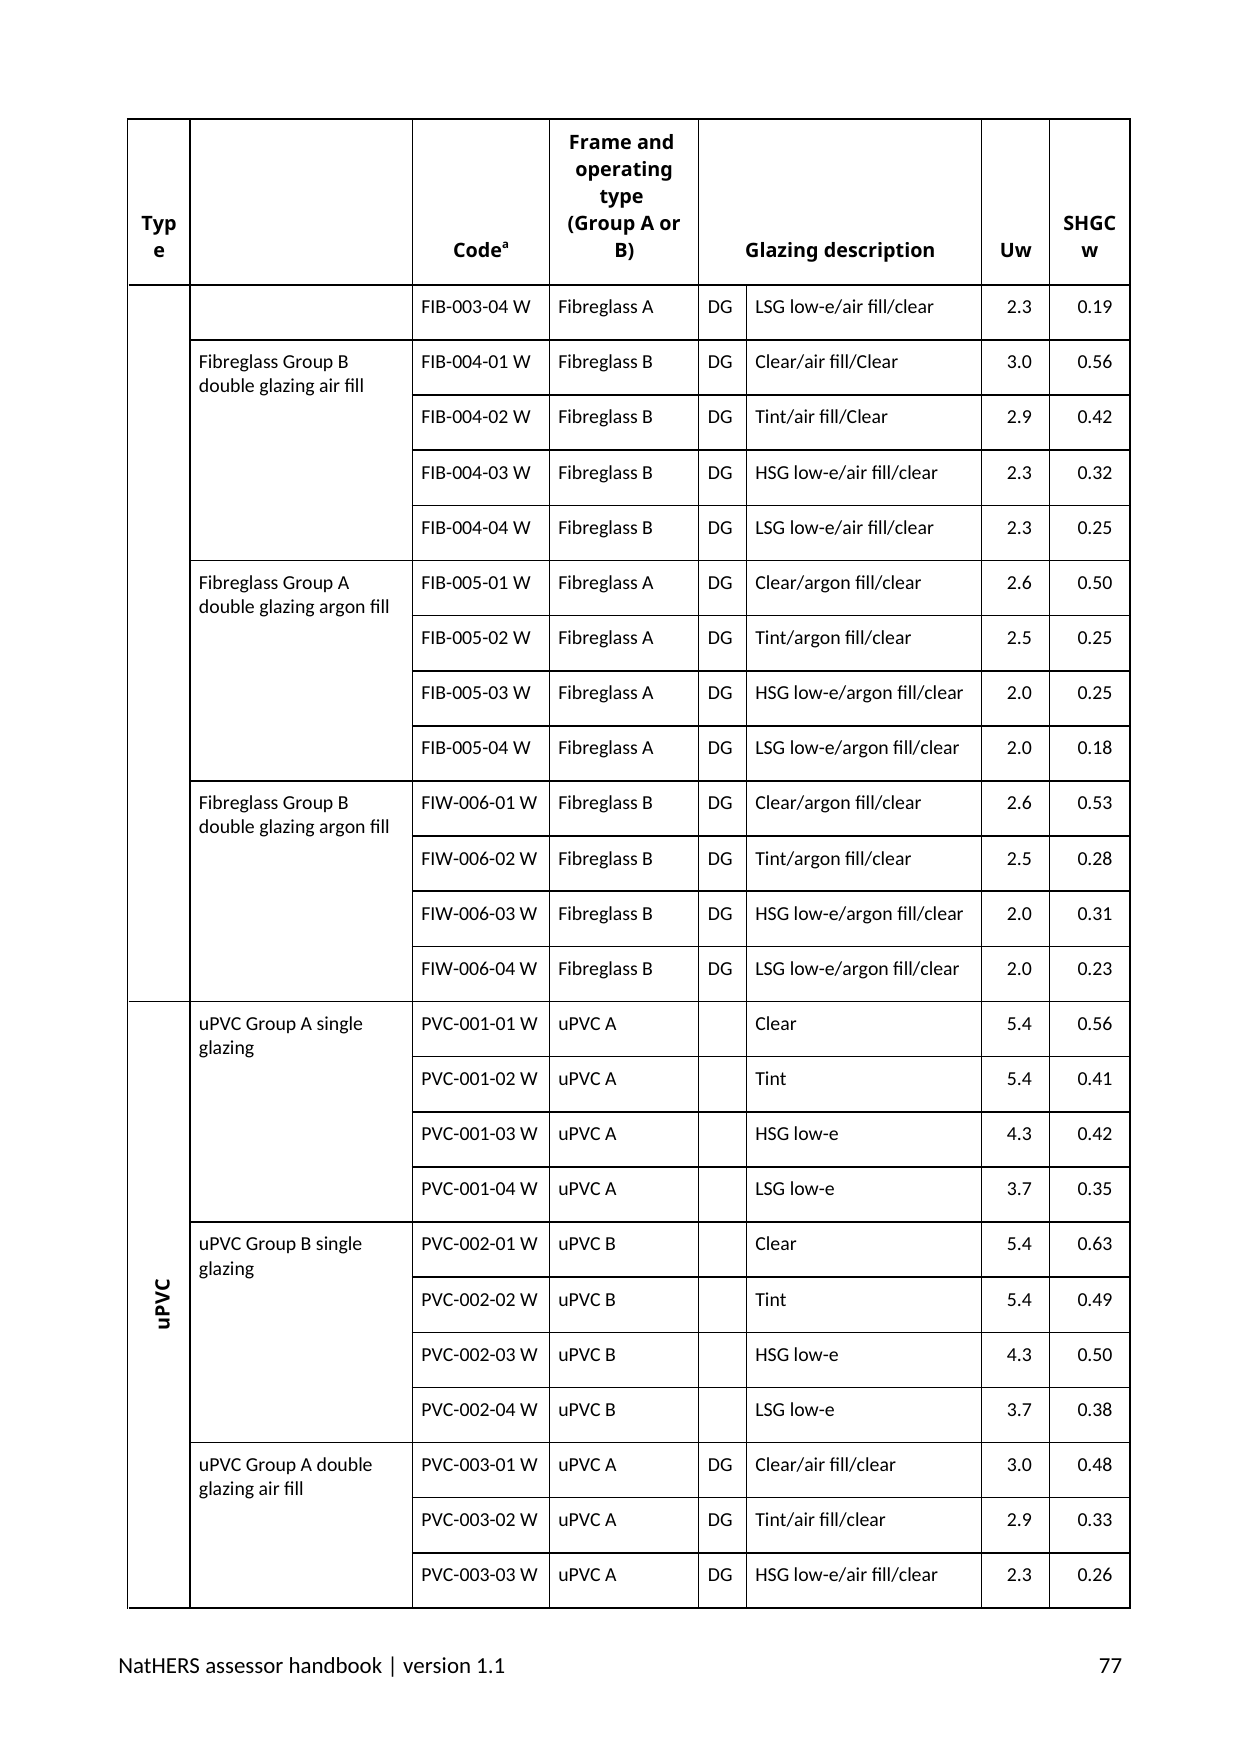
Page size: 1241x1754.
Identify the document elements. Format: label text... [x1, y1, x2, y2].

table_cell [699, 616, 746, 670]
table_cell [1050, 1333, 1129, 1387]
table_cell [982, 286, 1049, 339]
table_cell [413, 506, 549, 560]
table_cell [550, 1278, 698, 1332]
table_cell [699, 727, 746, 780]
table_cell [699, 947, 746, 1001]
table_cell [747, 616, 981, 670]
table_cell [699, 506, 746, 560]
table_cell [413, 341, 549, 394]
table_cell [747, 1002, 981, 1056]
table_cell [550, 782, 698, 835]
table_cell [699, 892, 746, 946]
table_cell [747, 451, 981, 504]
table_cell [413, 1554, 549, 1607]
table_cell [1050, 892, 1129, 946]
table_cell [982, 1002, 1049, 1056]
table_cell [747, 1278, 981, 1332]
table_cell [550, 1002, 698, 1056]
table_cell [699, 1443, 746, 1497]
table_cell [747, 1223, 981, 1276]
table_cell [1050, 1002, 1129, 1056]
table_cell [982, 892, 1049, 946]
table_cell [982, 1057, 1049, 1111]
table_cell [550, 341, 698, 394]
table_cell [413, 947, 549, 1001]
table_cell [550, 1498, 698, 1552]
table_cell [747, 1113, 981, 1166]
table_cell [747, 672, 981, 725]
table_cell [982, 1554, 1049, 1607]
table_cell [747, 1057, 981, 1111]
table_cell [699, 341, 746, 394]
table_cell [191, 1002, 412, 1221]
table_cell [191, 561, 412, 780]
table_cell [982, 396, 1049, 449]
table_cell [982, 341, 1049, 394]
table_header SHGCw [1050, 120, 1129, 284]
table_header Uw [982, 120, 1049, 284]
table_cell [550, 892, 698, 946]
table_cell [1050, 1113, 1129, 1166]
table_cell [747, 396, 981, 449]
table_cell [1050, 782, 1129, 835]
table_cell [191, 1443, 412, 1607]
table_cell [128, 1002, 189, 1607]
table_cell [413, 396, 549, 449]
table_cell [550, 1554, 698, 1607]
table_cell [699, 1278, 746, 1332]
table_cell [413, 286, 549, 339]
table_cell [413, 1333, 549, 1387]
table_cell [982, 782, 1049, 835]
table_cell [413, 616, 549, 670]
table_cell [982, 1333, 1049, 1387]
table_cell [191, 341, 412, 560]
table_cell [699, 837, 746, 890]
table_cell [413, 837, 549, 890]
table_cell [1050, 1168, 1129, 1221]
table_header Codea [413, 120, 549, 284]
table_header Frame and operating type (Group A or B) [550, 120, 698, 284]
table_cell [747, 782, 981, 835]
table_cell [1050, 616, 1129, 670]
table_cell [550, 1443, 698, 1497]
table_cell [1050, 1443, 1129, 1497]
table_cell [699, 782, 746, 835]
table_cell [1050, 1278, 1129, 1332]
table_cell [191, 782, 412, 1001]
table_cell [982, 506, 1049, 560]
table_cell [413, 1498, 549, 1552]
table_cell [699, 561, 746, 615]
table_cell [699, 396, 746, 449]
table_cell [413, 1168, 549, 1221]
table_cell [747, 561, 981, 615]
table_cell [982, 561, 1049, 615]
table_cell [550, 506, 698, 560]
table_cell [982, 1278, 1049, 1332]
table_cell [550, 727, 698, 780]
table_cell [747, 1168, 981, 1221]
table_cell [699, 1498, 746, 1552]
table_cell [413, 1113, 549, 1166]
table_header [191, 120, 412, 284]
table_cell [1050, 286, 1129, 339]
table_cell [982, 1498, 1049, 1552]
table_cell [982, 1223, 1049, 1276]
table_header Type [128, 120, 189, 284]
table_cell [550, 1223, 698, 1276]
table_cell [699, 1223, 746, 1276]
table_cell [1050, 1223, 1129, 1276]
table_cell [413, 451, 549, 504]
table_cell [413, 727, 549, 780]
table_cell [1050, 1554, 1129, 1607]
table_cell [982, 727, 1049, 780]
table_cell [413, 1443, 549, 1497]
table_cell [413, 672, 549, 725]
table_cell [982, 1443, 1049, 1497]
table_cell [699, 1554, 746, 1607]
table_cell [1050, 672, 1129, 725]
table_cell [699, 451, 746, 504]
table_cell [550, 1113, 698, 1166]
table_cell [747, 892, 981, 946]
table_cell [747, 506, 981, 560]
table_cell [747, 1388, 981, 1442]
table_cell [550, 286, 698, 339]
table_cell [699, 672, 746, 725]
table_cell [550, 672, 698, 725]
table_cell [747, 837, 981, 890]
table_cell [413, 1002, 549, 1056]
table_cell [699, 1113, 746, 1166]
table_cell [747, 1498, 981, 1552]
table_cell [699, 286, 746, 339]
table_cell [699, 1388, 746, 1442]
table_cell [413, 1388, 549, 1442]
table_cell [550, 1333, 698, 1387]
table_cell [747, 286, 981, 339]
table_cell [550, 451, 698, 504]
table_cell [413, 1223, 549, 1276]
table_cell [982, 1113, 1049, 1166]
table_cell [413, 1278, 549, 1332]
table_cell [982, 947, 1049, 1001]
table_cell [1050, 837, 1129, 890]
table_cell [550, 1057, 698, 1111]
table_header Glazing description [699, 120, 981, 284]
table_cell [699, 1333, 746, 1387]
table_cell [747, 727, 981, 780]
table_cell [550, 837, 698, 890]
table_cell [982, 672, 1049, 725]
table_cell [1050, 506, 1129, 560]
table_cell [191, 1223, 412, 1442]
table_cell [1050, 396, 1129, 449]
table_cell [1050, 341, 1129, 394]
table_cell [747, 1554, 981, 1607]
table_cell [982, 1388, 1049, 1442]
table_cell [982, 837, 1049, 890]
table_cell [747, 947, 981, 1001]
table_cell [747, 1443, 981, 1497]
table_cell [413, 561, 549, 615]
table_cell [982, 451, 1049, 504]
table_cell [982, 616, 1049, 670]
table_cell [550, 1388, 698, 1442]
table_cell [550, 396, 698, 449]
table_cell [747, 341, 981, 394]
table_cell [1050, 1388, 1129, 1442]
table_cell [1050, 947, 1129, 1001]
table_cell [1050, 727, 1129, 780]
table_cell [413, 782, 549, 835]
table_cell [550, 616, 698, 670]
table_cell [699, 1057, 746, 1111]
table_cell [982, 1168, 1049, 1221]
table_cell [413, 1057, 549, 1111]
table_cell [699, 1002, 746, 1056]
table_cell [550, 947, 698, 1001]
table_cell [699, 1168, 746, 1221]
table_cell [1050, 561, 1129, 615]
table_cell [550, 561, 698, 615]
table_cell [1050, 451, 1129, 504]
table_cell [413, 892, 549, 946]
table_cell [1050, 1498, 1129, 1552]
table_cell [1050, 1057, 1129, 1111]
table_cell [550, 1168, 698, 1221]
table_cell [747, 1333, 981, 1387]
